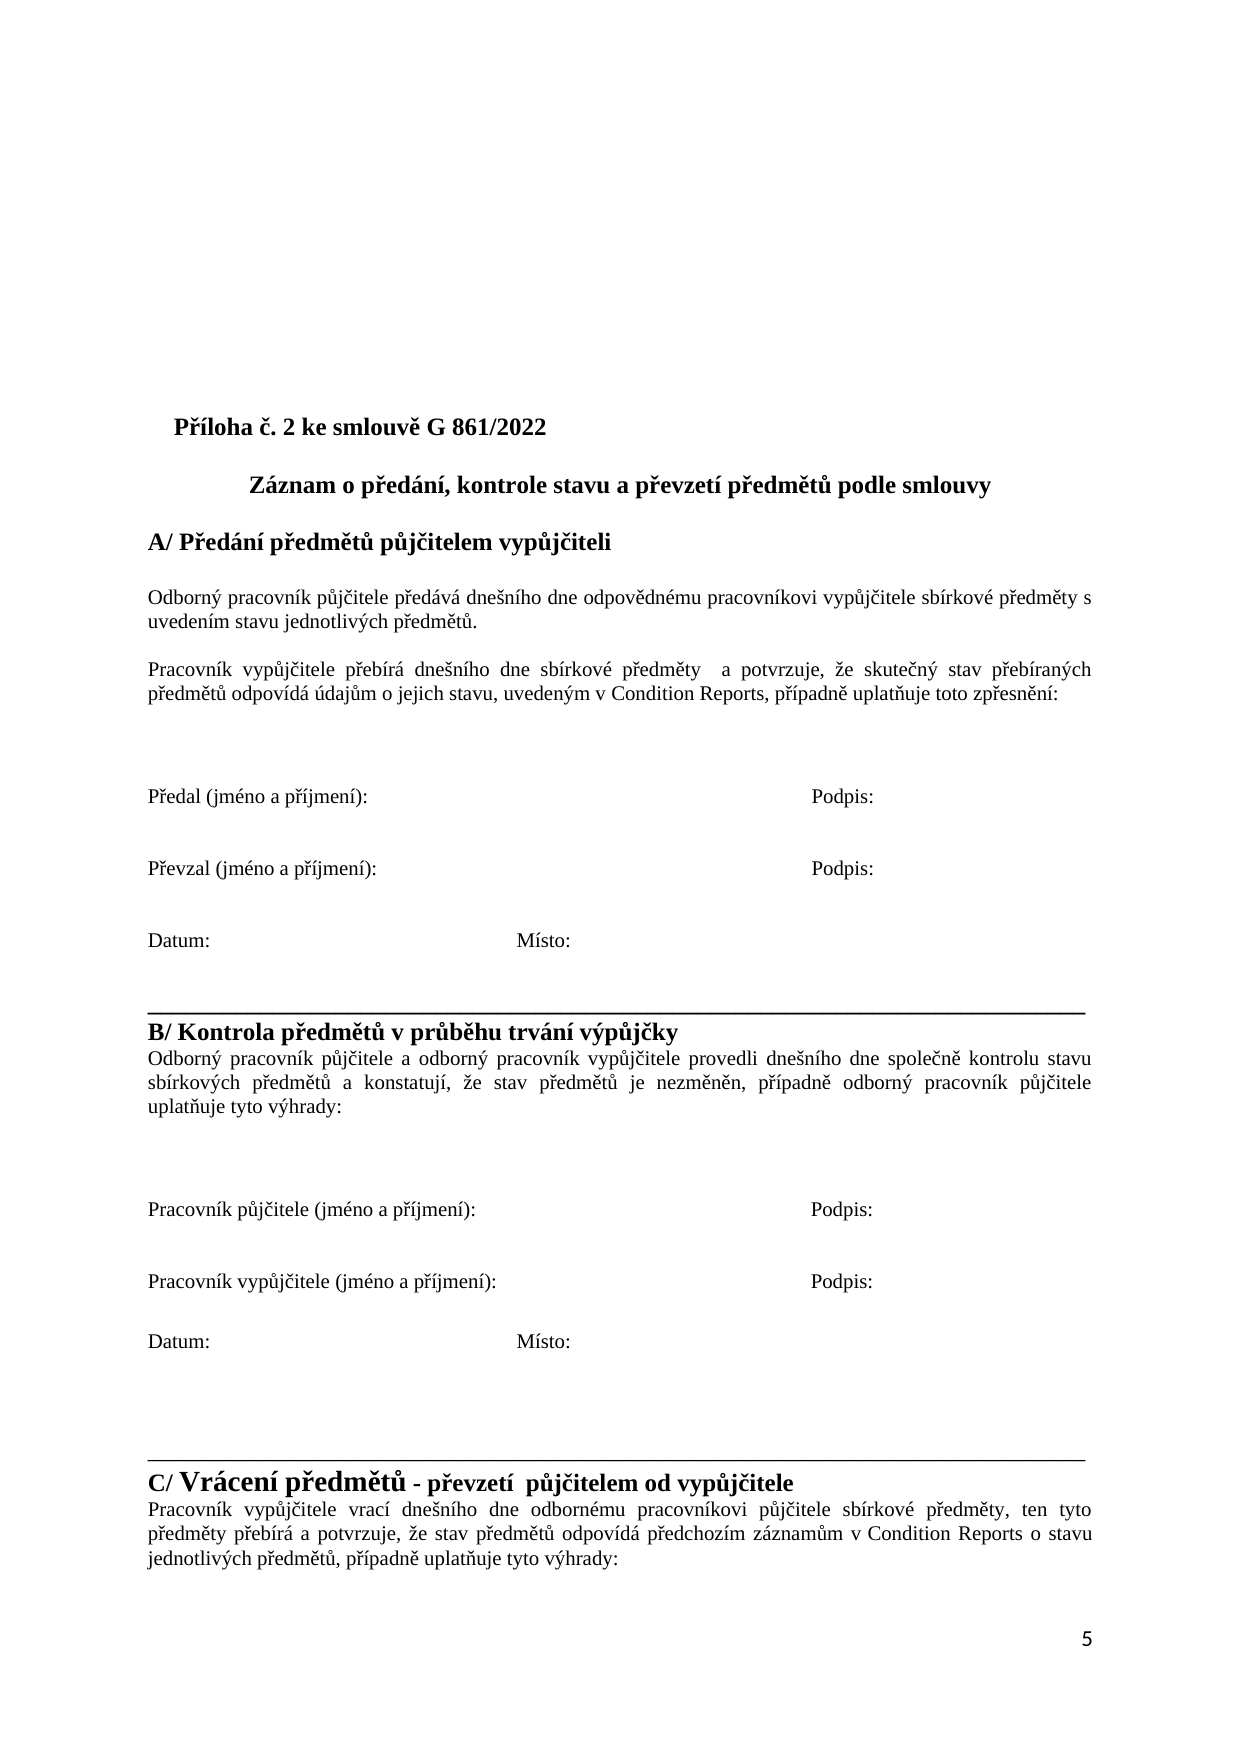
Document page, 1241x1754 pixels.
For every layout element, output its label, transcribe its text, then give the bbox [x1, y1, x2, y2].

text C/ Vrácení předmětů - převzetí půjčitelem od vypůjčitele [148, 1464, 1093, 1497]
text Převzal (jméno a příjmení): Podpis: [148, 856, 1093, 880]
text Předal (jméno a příjmení): Podpis: [148, 784, 1093, 808]
text Pracovník půjčitele (jméno a příjmení): Podpis: [148, 1197, 1093, 1221]
text Pracovník vypůjčitele (jméno a příjmení): Podpis: [148, 1269, 1093, 1293]
text A/ Předání předmětů půjčitelem vypůjčiteli [148, 527, 1093, 556]
text B/ Kontrola předmětů v průběhu trvání výpůjčky [148, 1017, 1093, 1046]
text Příloha č. 2 ke smlouvě G 861/2022 [148, 412, 1093, 441]
text Záznam o předání, kontrole stavu a převzetí předmětů podle smlouvy [148, 470, 1093, 498]
text ___________________________________________________________________________ [148, 1435, 1093, 1464]
text Odborný pracovník půjčitele a odborný pracovník vypůjčitele provedli dnešního dne společně kontrolu stavu sbírkových předmětů a konstatují, že stav předmětů je nezměněn, případně odborný pracovník půjčitele uplatňuje tyto výhrady: [148, 1046, 1093, 1118]
text Datum: Místo: [148, 1329, 1093, 1353]
text Datum: Místo: [148, 928, 1093, 952]
text Pracovník vypůjčitele přebírá dnešního dne sbírkové předměty a potvrzuje, že skutečný stav přebíraných předmětů odpovídá údajům o jejich stavu, uvedeným v Condition Reports, případně uplatňuje toto zpřesnění: [148, 657, 1093, 705]
text ___________________________________________________________________________ [148, 988, 1093, 1017]
text Odborný pracovník půjčitele předává dnešního dne odpovědnému pracovníkovi vypůjčitele sbírkové předměty s uvedením stavu jednotlivých předmětů. [148, 585, 1093, 633]
text Pracovník vypůjčitele vrací dnešního dne odbornému pracovníkovi půjčitele sbírkové předměty, ten tyto předměty přebírá a potvrzuje, že stav předmětů odpovídá předchozím záznamům v Condition Reports o stavu jednotlivých předmětů, případně uplatňuje tyto výhrady: [148, 1497, 1093, 1569]
